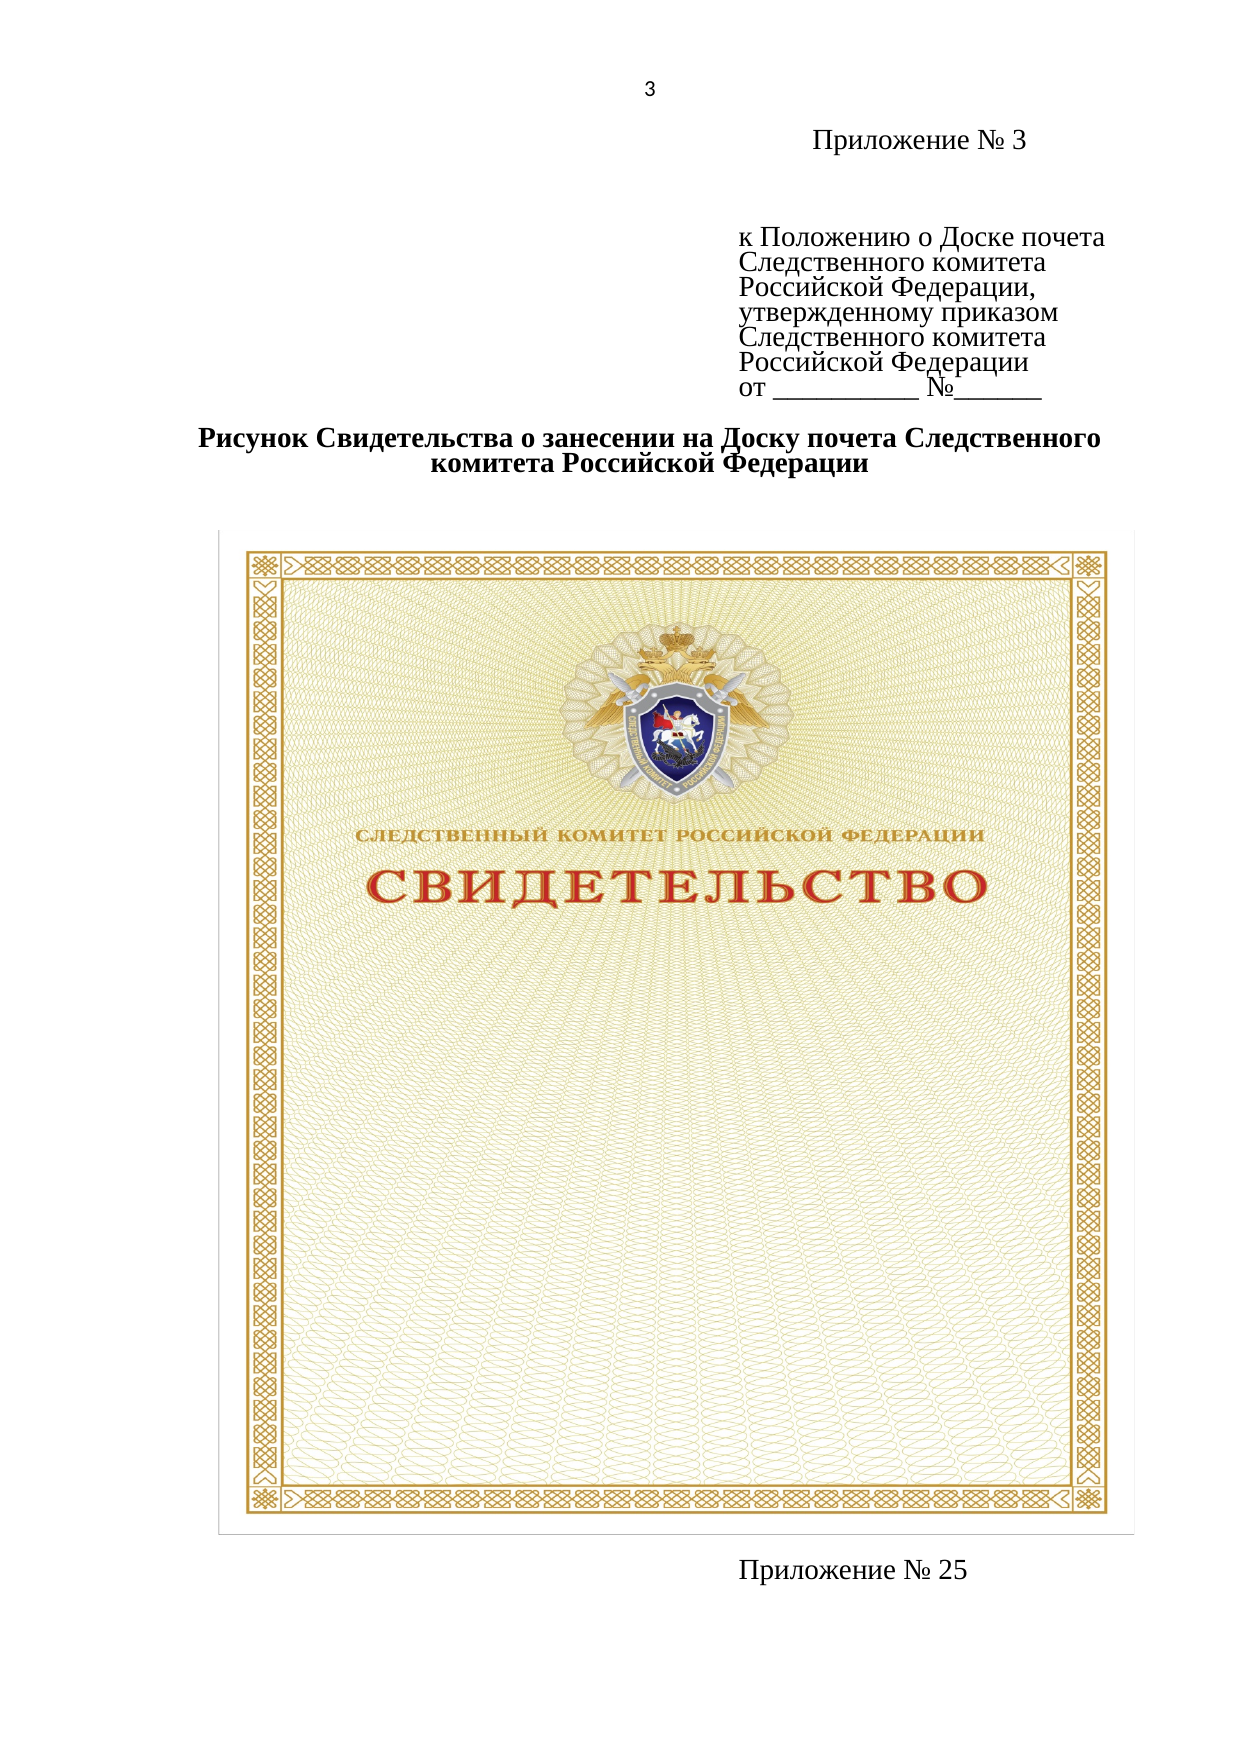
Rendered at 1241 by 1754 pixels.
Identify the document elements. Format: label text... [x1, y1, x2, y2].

text от __________ №______ [738, 376, 1152, 401]
text к Положению о Доске почета Следственного комитета [738, 226, 1171, 276]
text Приложение № 25 [738, 1560, 1152, 1585]
picture [218, 530, 1135, 1535]
text Российской Федерации, утвержденному приказом Следственного комитета Российской Федерации [738, 276, 1152, 376]
subtitle Рисунок Свидетельства о занесении на Доску почета Следственного комитета Российской Федерации [148, 427, 1152, 477]
text Приложение № 3 [738, 126, 1152, 156]
